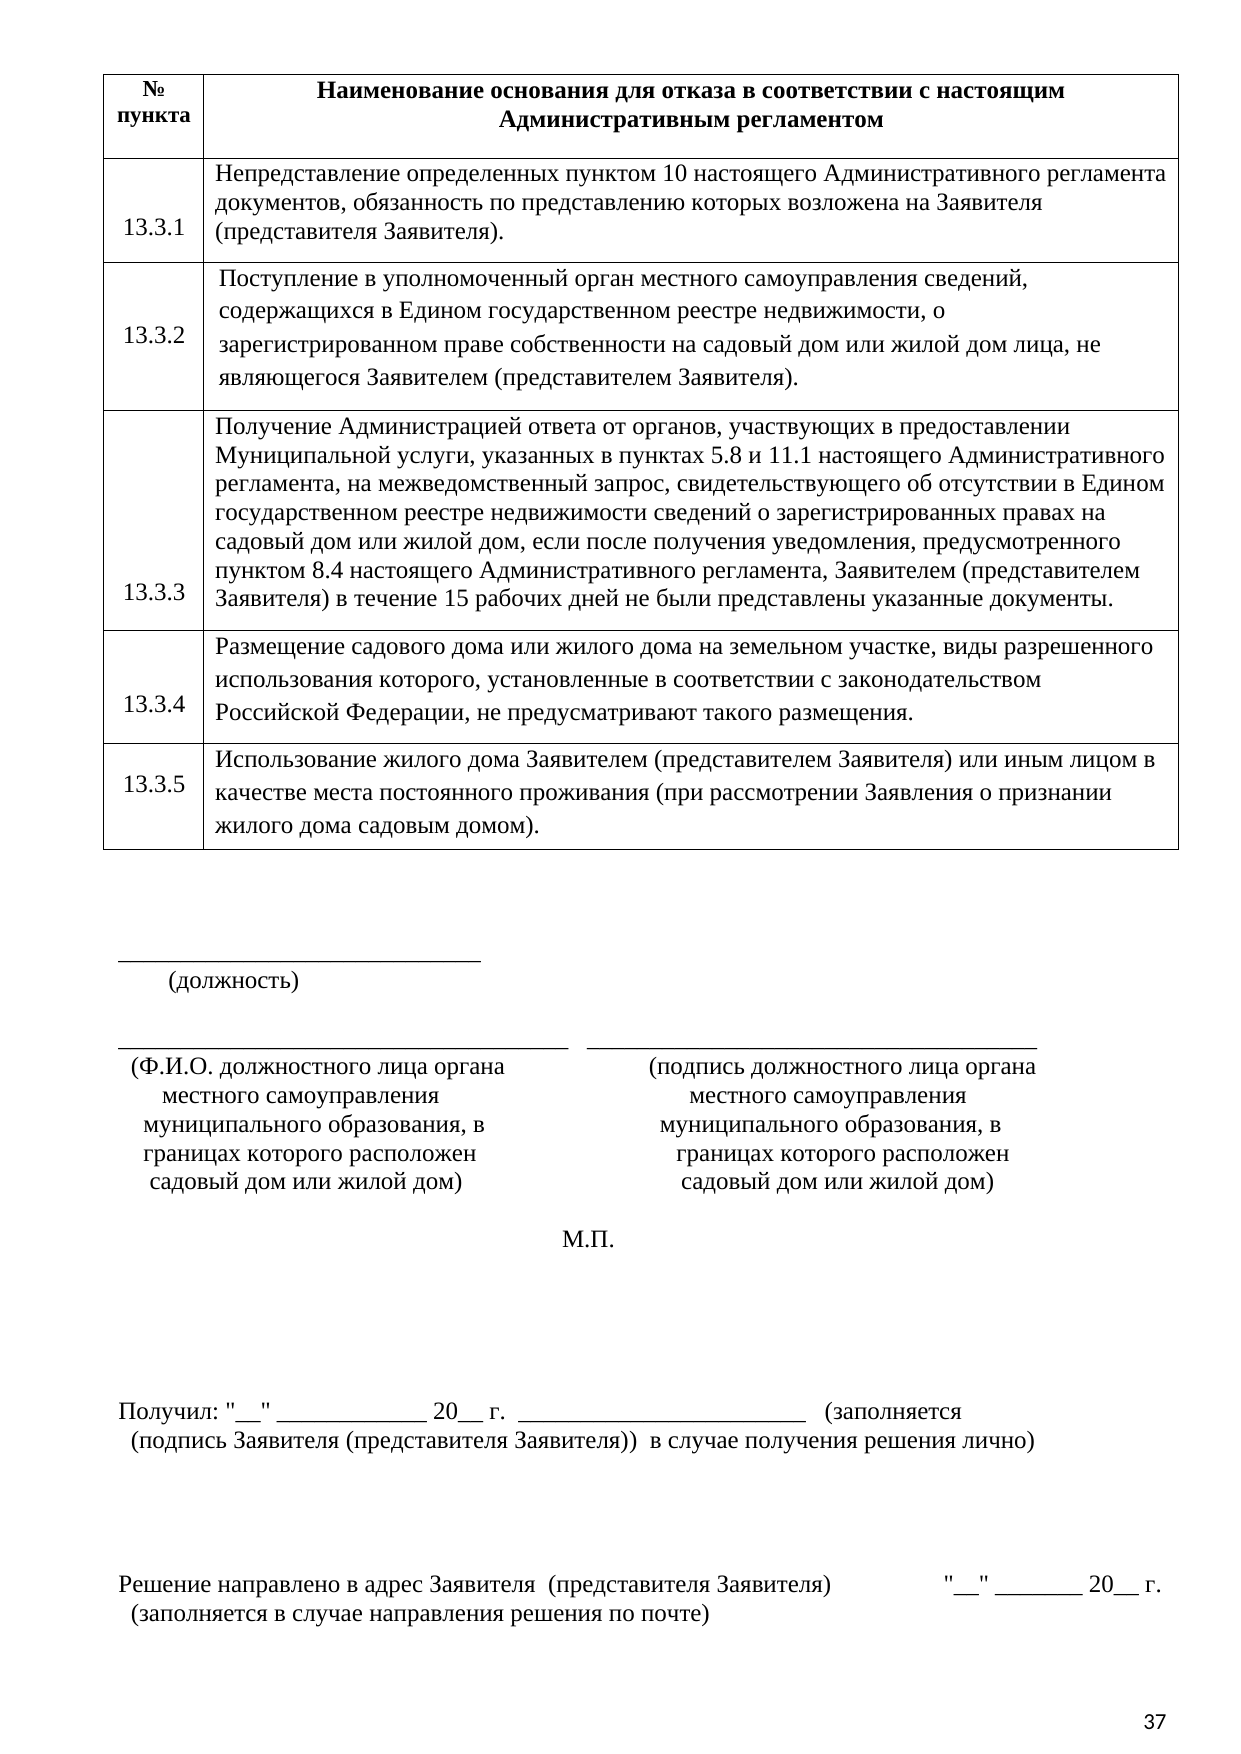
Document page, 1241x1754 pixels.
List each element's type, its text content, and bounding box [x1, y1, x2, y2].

table_cell 13.3.4 [104, 631, 203, 743]
text (подпись Заявителя (представителя Заявителя)) в случае получения решения лично) [118, 1425, 1166, 1454]
text М.П. [118, 1224, 1166, 1253]
table_header Наименование основания для отказа в соответствии с настоящим Административным регламентом [204, 75, 1178, 157]
text _____________________________ [118, 936, 1166, 965]
table_cell Размещение садового дома или жилого дома на земельном участке, виды разрешенного использования которого, установленные в соответствии с законодательством Российской Федерации, не предусматривают такого размещения. [204, 631, 1178, 743]
table_cell Использование жилого дома Заявителем (представителем Заявителя) или иным лицом в качестве места постоянного проживания (при рассмотрении Заявления о признании жилого дома садовым домом). [204, 744, 1178, 849]
table_cell Поступление в уполномоченный орган местного самоуправления сведений, содержащихся в Едином государственном реестре недвижимости, о зарегистрированном праве собственности на садовый дом или жилой дом лица, не являющегося Заявителем (представителем Заявителя). [204, 263, 1178, 410]
text муниципального образования, в муниципального образования, в [118, 1109, 1166, 1138]
table_cell Непредставление определенных пунктом 10 настоящего Административного регламента документов, обязанность по представлению которых возложена на Заявителя (представителя Заявителя). [204, 159, 1178, 262]
table_cell 13.3.2 [104, 263, 203, 410]
text границах которого расположен границах которого расположен [118, 1138, 1166, 1166]
text (должность) [118, 965, 1166, 994]
text Получил: "__" ____________ 20__ г. _______________________ (заполняется [118, 1396, 1166, 1425]
text Решение направлено в адрес Заявителя (представителя Заявителя) "__" _______ 20__ г. [118, 1569, 1166, 1598]
text местного самоуправления местного самоуправления [118, 1080, 1166, 1109]
text (заполняется в случае направления решения по почте) [118, 1598, 1166, 1626]
text ____________________________________ ____________________________________ [118, 1023, 1166, 1051]
text (Ф.И.О. должностного лица органа (подпись должностного лица органа [118, 1051, 1166, 1080]
table_cell 13.3.1 [104, 159, 203, 262]
table_cell 13.3.3 [104, 411, 203, 630]
table_header № пункта [104, 75, 203, 157]
text садовый дом или жилой дом) садовый дом или жилой дом) [118, 1166, 1166, 1195]
table_cell Получение Администрацией ответа от органов, участвующих в предоставлении Муниципальной услуги, указанных в пунктах 5.8 и 11.1 настоящего Административного регламента, на межведомственный запрос, свидетельствующего об отсутствии в Едином государственном реестре недвижимости сведений о зарегистрированных правах на садовый дом или жилой дом, если после получения уведомления, предусмотренного пунктом 8.4 настоящего Административного регламента, Заявителем (представителем Заявителя) в течение 15 рабочих дней не были представлены указанные документы. [204, 411, 1178, 630]
table_cell 13.3.5 [104, 744, 203, 849]
